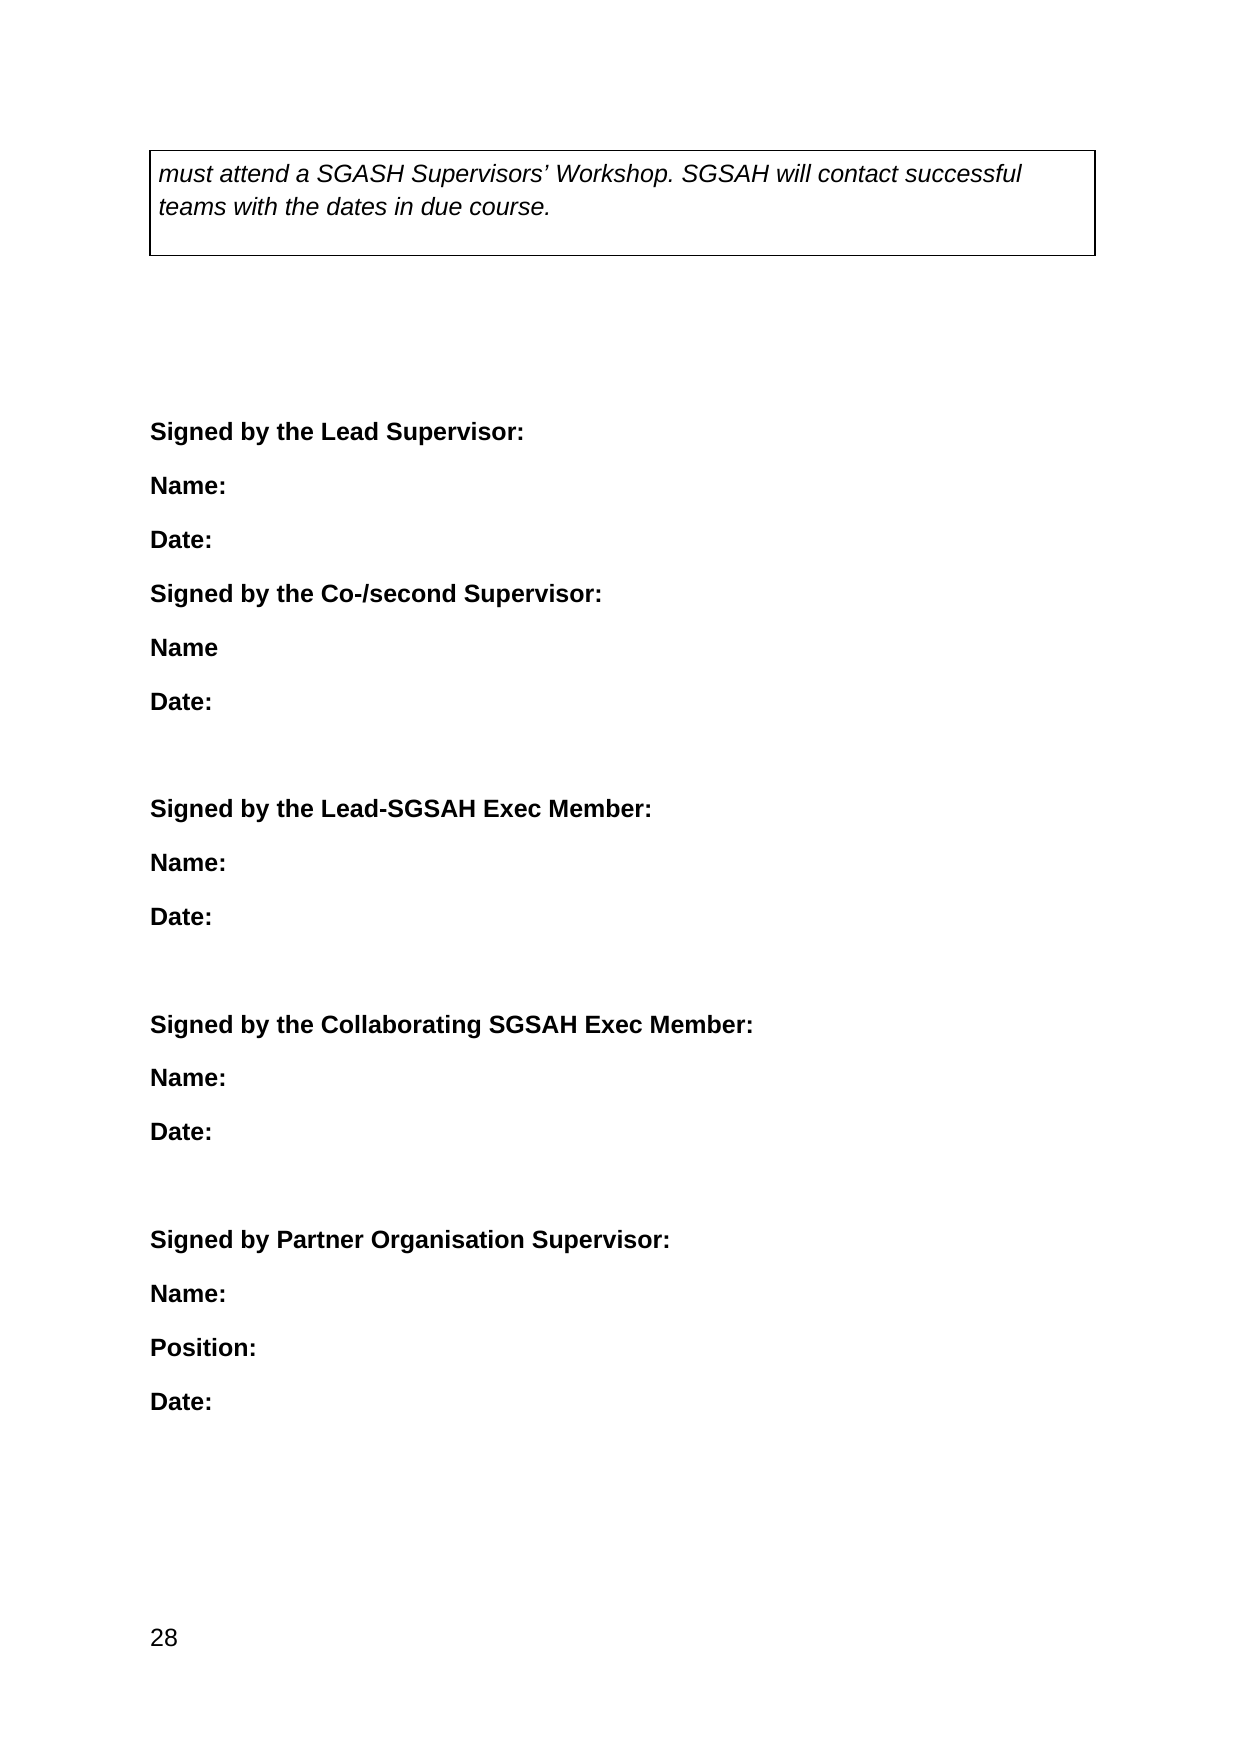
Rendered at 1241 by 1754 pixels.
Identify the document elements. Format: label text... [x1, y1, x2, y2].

text Signed by Partner Organisation Supervisor: [150, 1225, 1090, 1254]
text Date: [150, 525, 1090, 554]
text Signed by the Co-/second Supervisor: [150, 579, 1090, 607]
text Signed by the Lead-SGSAH Exec Member: [150, 794, 1090, 823]
text Date: [150, 1387, 1090, 1415]
text Signed by the Lead Supervisor: [150, 417, 1090, 446]
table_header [151, 151, 1094, 254]
text Name: [150, 1063, 1090, 1092]
text Date: [150, 902, 1090, 931]
text Name: [150, 1279, 1090, 1308]
text Name: [150, 848, 1090, 877]
text Name [150, 633, 1090, 661]
text Name: [150, 471, 1090, 500]
text Position: [150, 1333, 1090, 1361]
text Date: [150, 686, 1090, 715]
text Date: [150, 1117, 1090, 1146]
text Signed by the Collaborating SGSAH Exec Member: [150, 1009, 1090, 1038]
